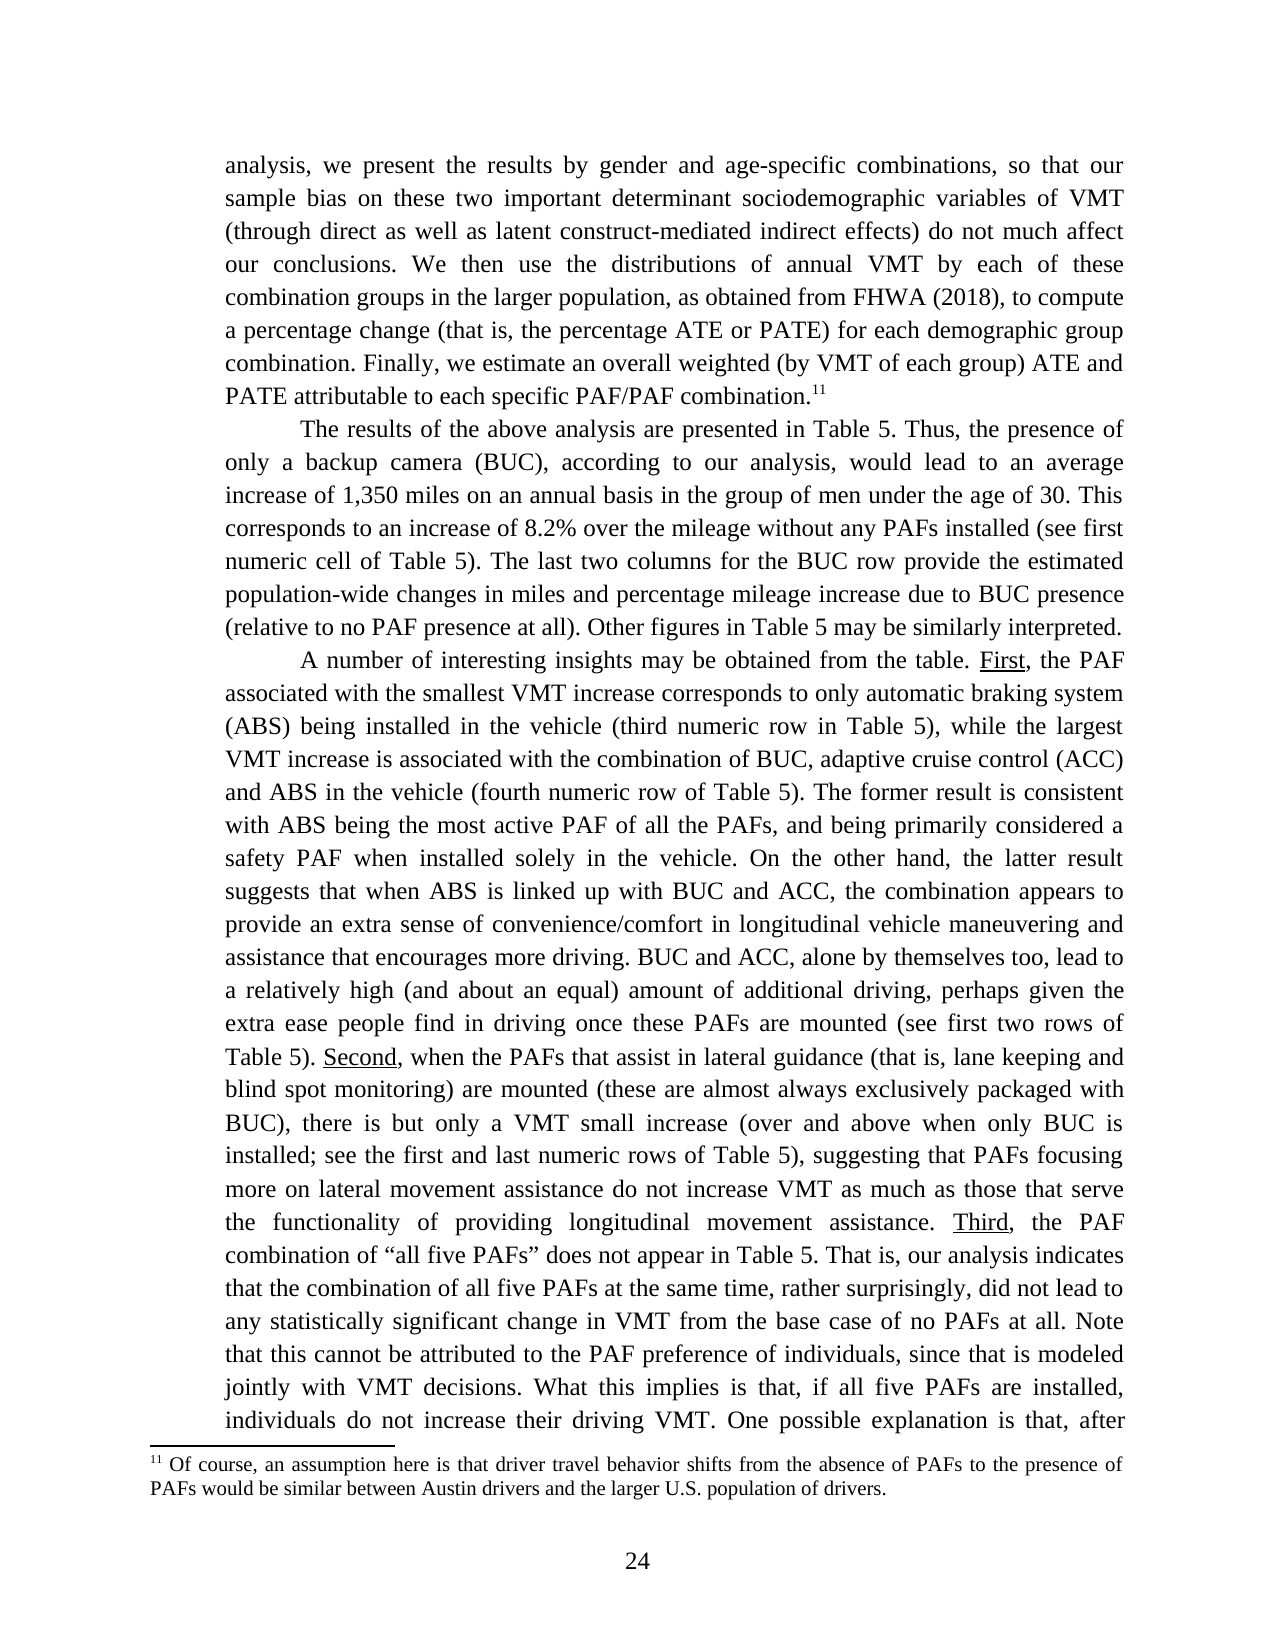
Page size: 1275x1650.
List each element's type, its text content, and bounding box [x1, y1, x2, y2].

text The results of the above analysis are presented in Table 5. Thus, the presence of only a backup camera (BUC), according to our analysis, would lead to an average increase of 1,350 miles on an annual basis in the group of men under the age of 30. This corresponds to an increase of 8.2% over the mileage without any PAFs installed (see first numeric cell of Table 5). The last two columns for the BUC row provide the estimated population-wide changes in miles and percentage mileage increase due to BUC presence (relative to no PAF presence at all). Other figures in Table 5 may be similarly interpreted. [225, 414, 1125, 641]
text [225, 645, 1125, 1433]
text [225, 150, 1125, 410]
